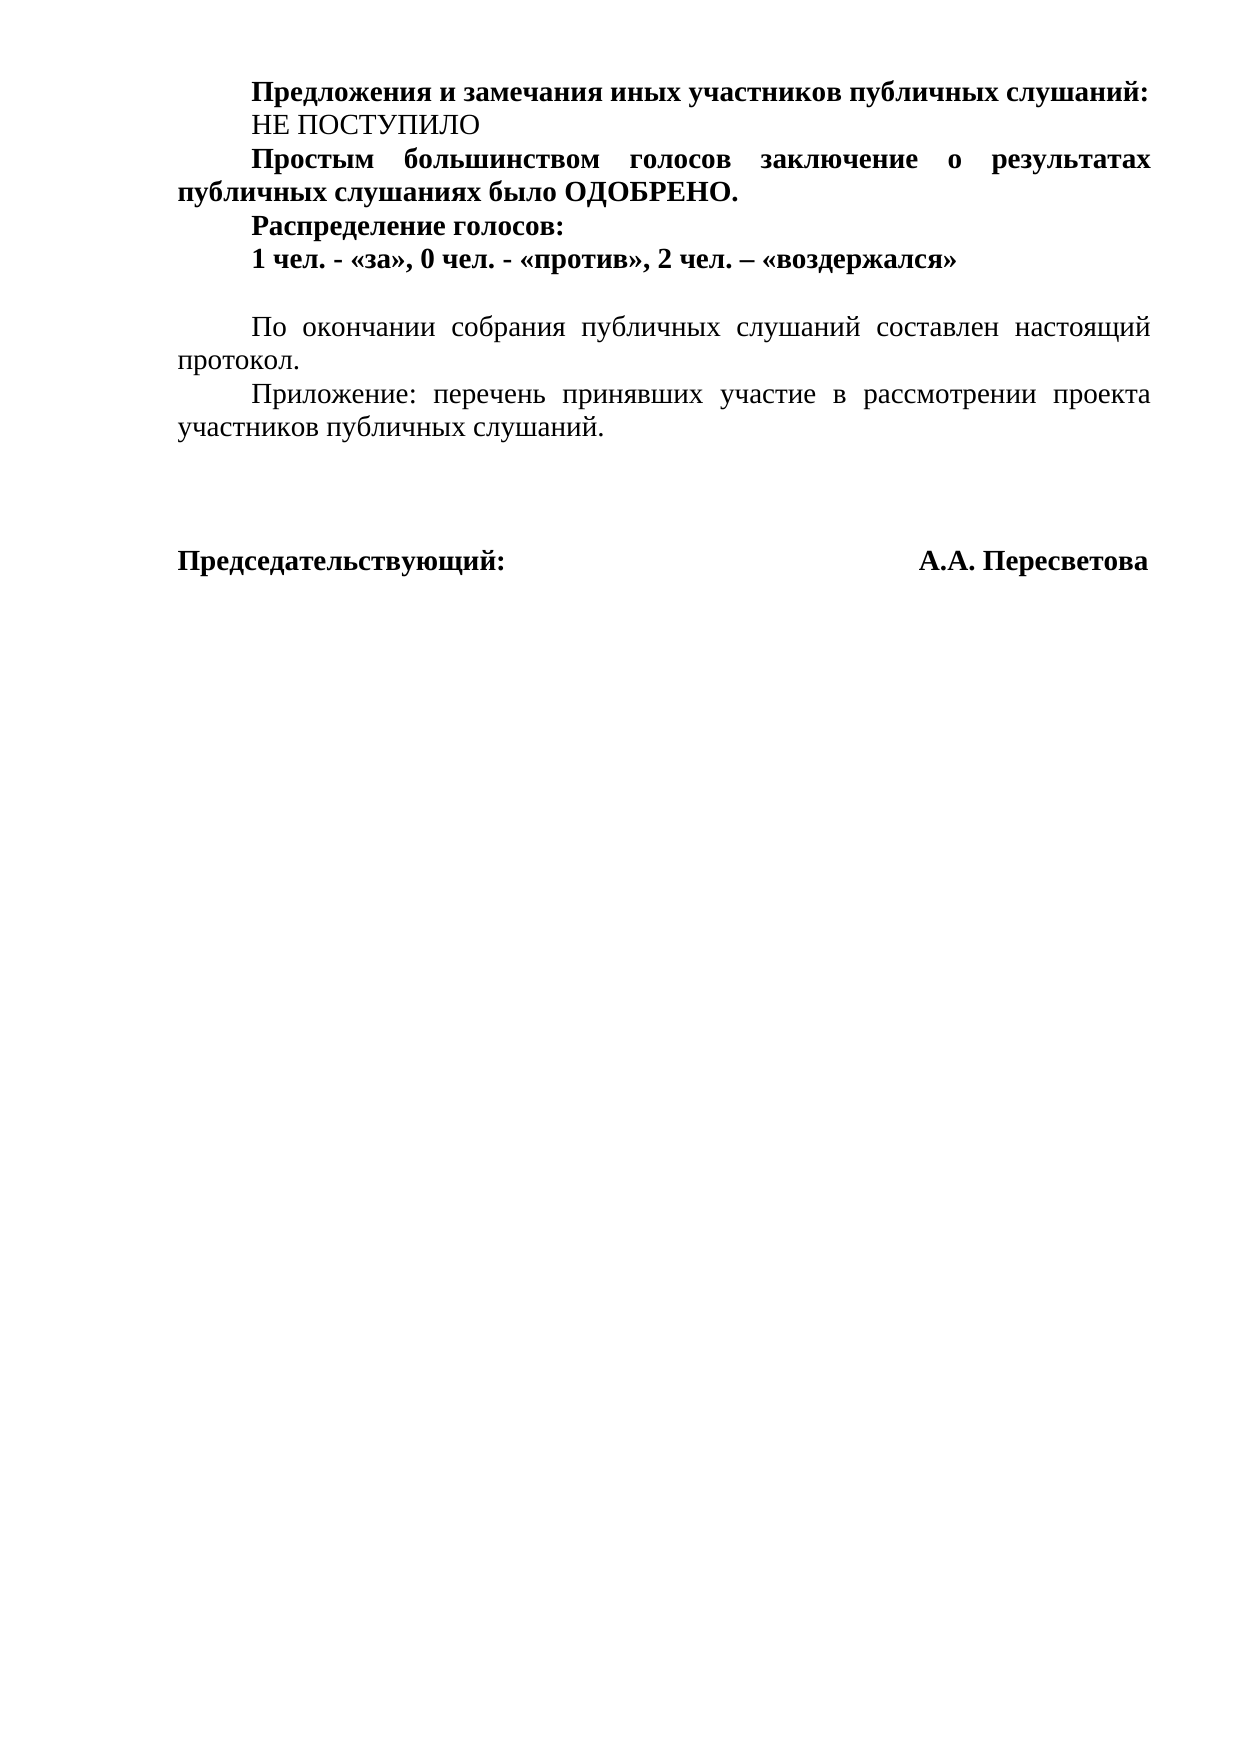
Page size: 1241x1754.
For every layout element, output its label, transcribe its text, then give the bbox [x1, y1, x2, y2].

text НЕ ПОСТУПИЛО [177, 107, 1152, 141]
text Предложения и замечания иных участников публичных слушаний: [177, 74, 1152, 107]
text Председательствующий: А.А. Пересветова [177, 543, 1181, 577]
text Распределение голосов: [177, 208, 1152, 242]
text По окончании собрания публичных слушаний составлен настоящий протокол. [177, 309, 1152, 376]
text Простым большинством голосов заключение о результатах публичных слушаниях было ОДОБРЕНО. [177, 141, 1152, 208]
text 1 чел. - «за», 0 чел. - «против», 2 чел. – «воздержался» [177, 242, 1152, 275]
text Приложение: перечень принявших участие в рассмотрении проекта участников публичных слушаний. [177, 376, 1152, 443]
